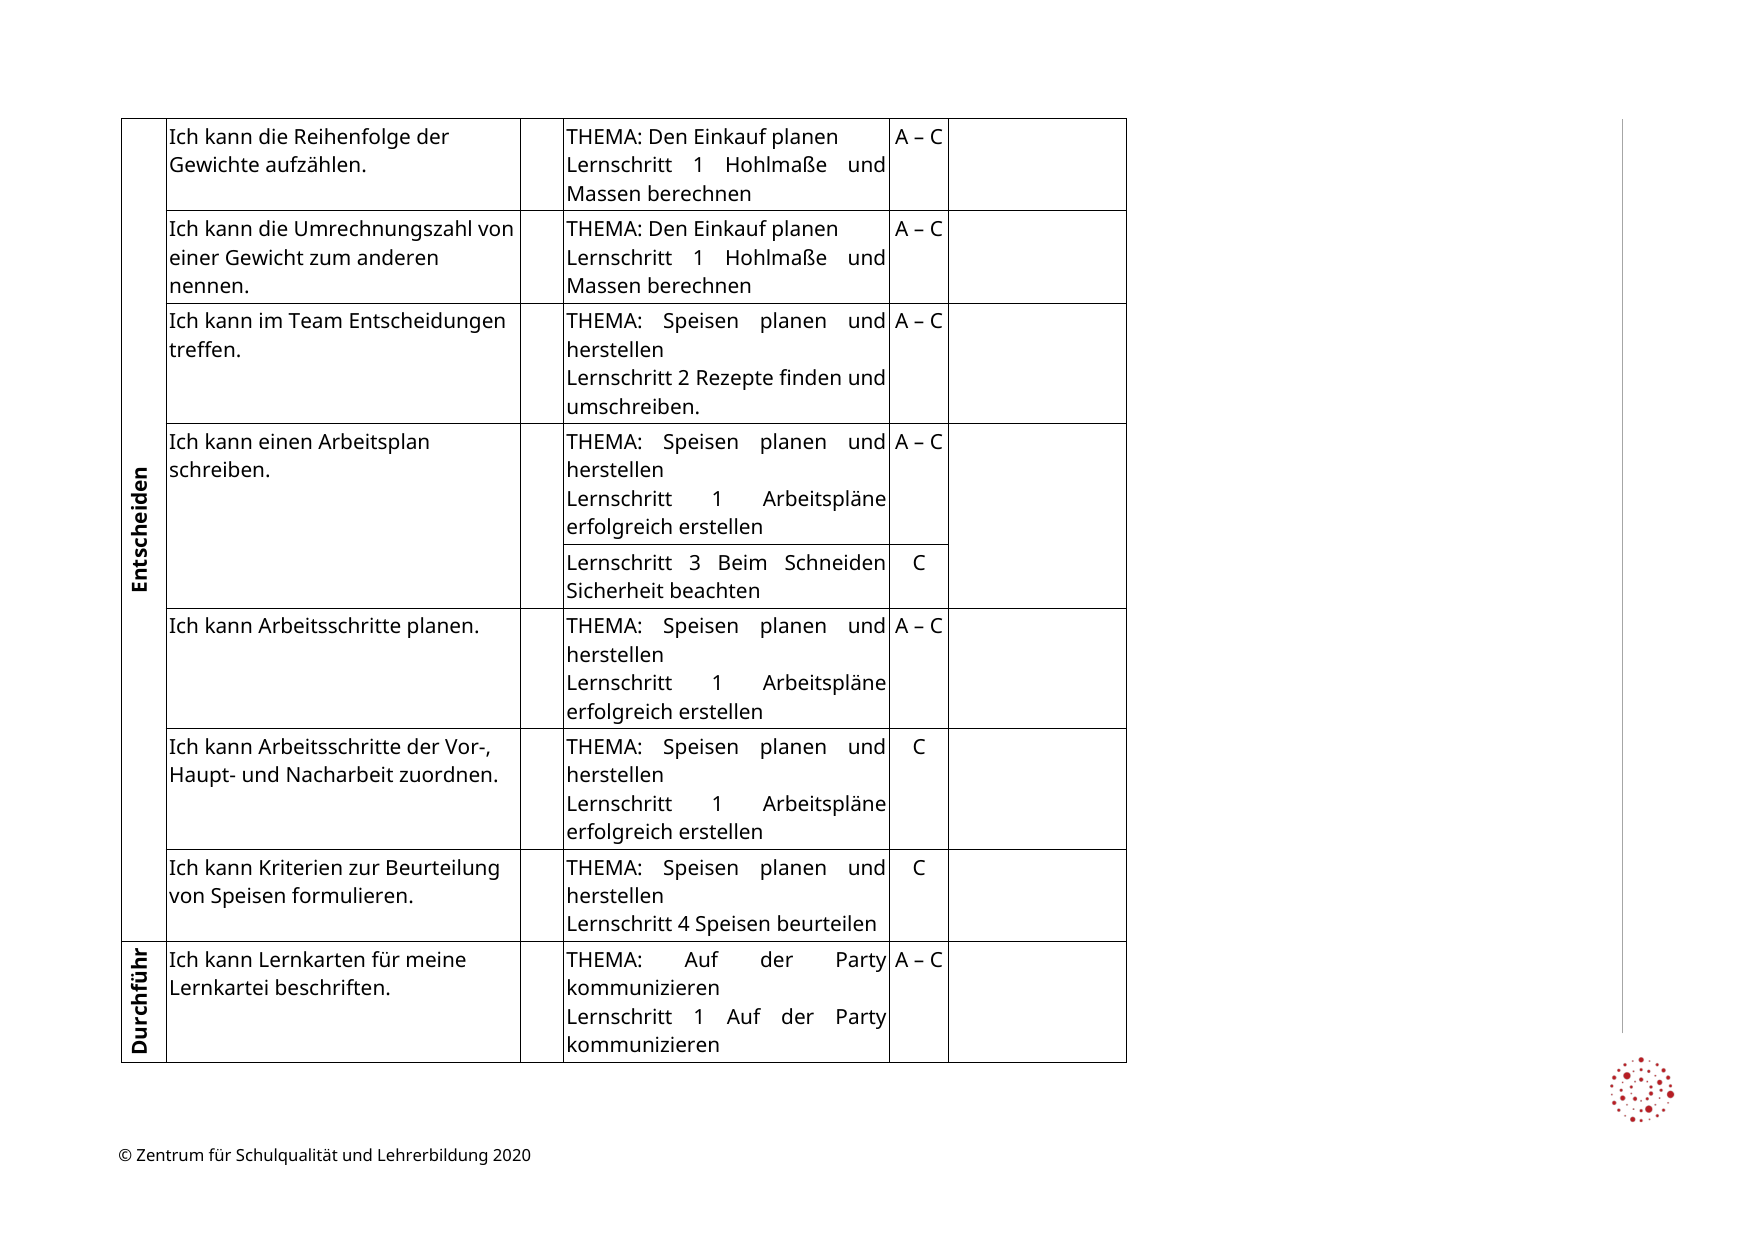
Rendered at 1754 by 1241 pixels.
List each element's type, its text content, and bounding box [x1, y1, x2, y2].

table_cell Ich kann Arbeitsschritte planen. [167, 609, 520, 728]
table_cell A – C [890, 424, 948, 544]
table_cell Ich kann Lernkarten für meine Lernkartei beschriften. [167, 942, 520, 1062]
table_cell [521, 609, 563, 728]
table_cell C [890, 729, 948, 849]
table_cell A – C [890, 304, 948, 423]
table_cell [949, 729, 1126, 849]
table_cell C [890, 545, 948, 607]
picture [1607, 1057, 1677, 1123]
table_cell THEMA: Den Einkauf planen Lernschritt 1 Hohlmaße und Massen berechnen [564, 211, 889, 302]
table_cell [521, 850, 563, 941]
table_cell [521, 304, 563, 423]
table_cell A – C [890, 211, 948, 302]
table_cell THEMA: Speisen planen und herstellen Lernschritt 4 Speisen beurteilen [564, 850, 889, 941]
table_cell Durchführen [122, 942, 166, 1062]
table_cell [949, 942, 1126, 1062]
table_cell [521, 119, 563, 210]
table_cell Lernschritt 3 Beim Schneiden Sicherheit beachten [564, 545, 889, 607]
table_cell THEMA: Speisen planen und herstellen Lernschritt 1 Arbeitspläne erfolgreich erstellen [564, 609, 889, 728]
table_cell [564, 942, 889, 1062]
table_cell Ich kann die Umrechnungszahl von einer Gewicht zum anderen nennen. [167, 211, 520, 302]
table_cell [521, 424, 563, 607]
table_cell Ich kann Kriterien zur Beurteilung von Speisen formulieren. [167, 850, 520, 941]
table_cell Ich kann einen Arbeitsplan schreiben. [167, 424, 520, 607]
table_cell [949, 609, 1126, 728]
table_cell A – C [890, 942, 948, 1062]
table_cell THEMA: Den Einkauf planen Lernschritt 1 Hohlmaße und Massen berechnen [564, 119, 889, 210]
table_cell Ich kann im Team Entscheidungen treffen. [167, 304, 520, 423]
table_cell [949, 211, 1126, 302]
table_cell [521, 729, 563, 849]
table_cell Ich kann Arbeitsschritte der Vor-, Haupt- und Nacharbeit zuordnen. [167, 729, 520, 849]
table_cell Ich kann die Reihenfolge der Gewichte aufzählen. [167, 119, 520, 210]
table_cell A – C [890, 609, 948, 728]
table_cell [521, 211, 563, 302]
table_cell THEMA: Speisen planen und herstellen Lernschritt 1 Arbeitspläne erfolgreich erstellen [564, 424, 889, 544]
table_cell [521, 942, 563, 1062]
table_cell THEMA: Speisen planen und herstellen Lernschritt 1 Arbeitspläne erfolgreich erstellen [564, 729, 889, 849]
table_cell THEMA: Speisen planen und herstellen Lernschritt 2 Rezepte finden und umschreiben. [564, 304, 889, 423]
table_cell [949, 304, 1126, 423]
table_cell [949, 424, 1126, 607]
table_cell A – C [890, 119, 948, 210]
table_cell [949, 850, 1126, 941]
table_cell C [890, 850, 948, 941]
table_cell [949, 119, 1126, 210]
